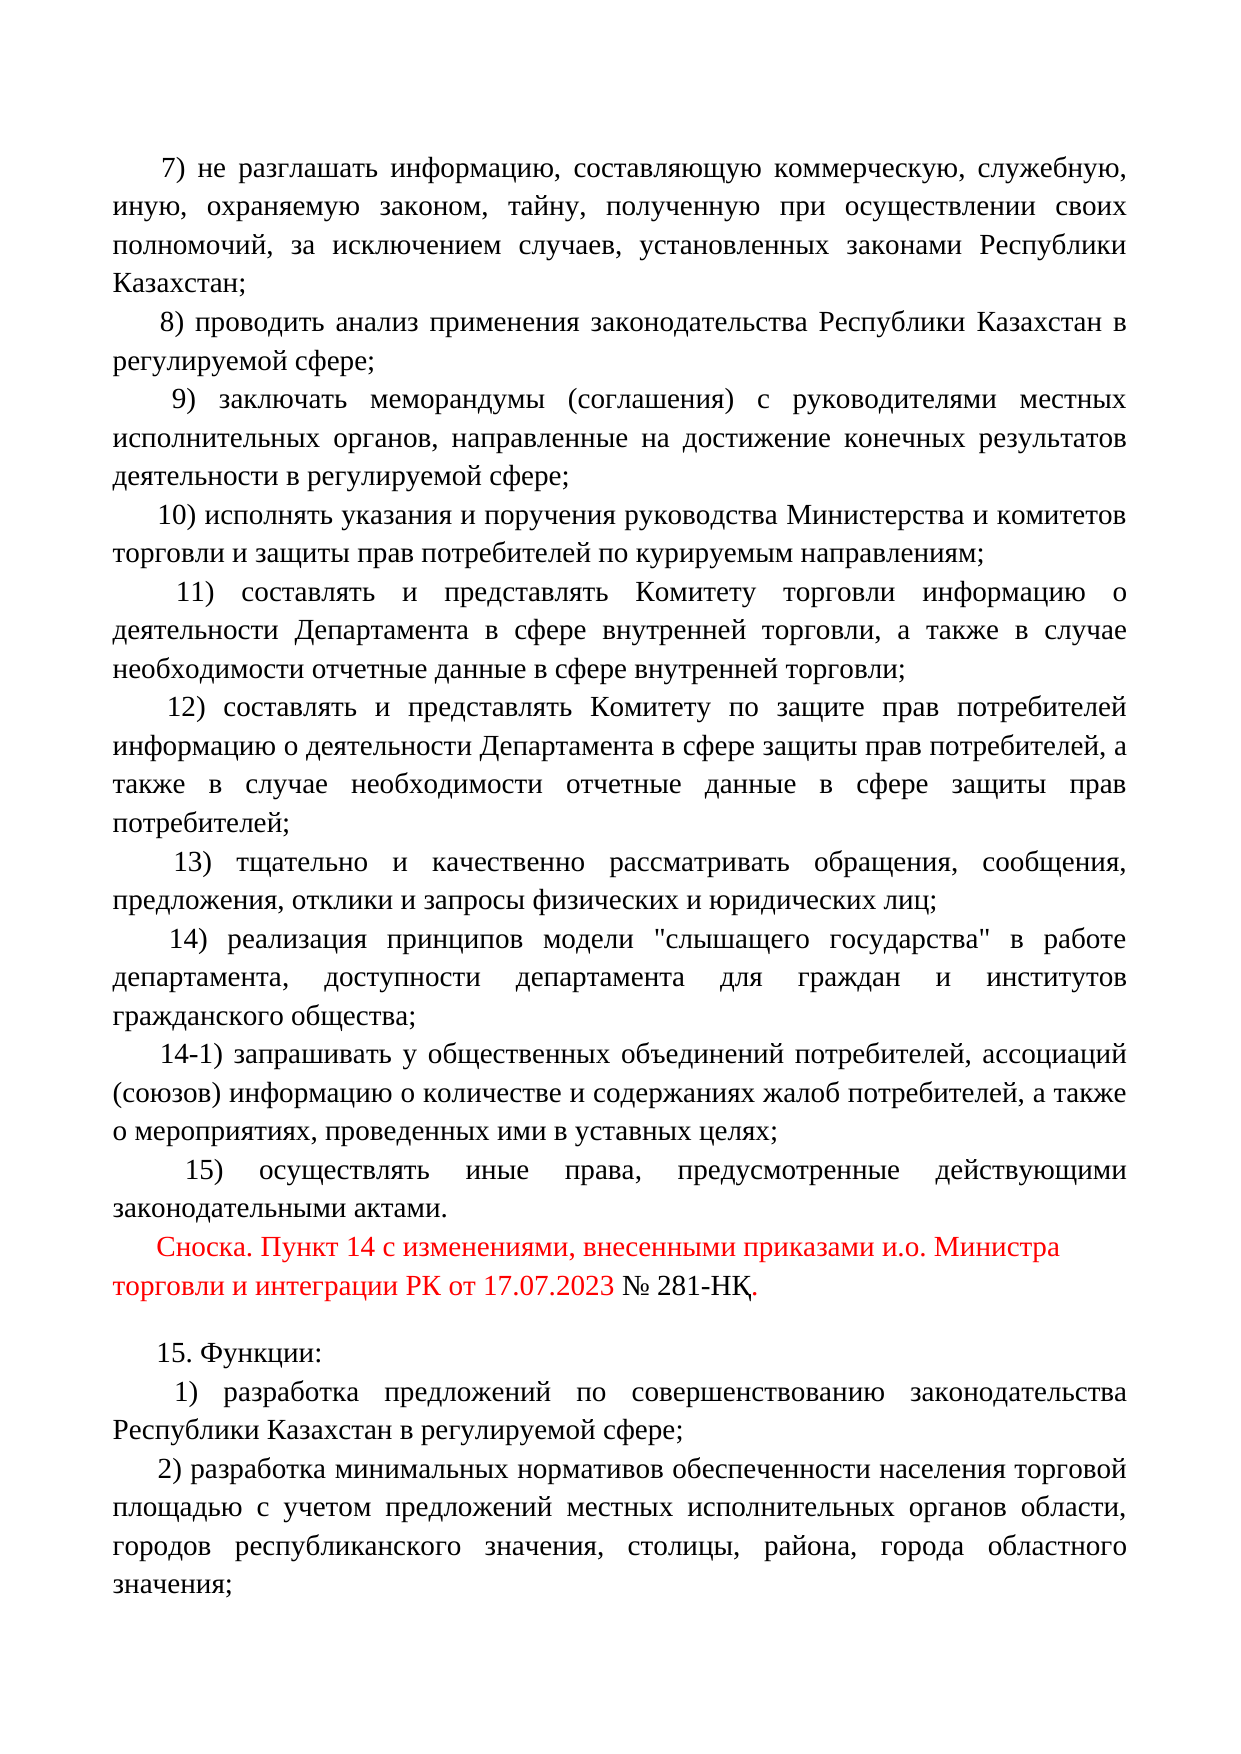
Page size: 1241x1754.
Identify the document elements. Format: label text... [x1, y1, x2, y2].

text 10) исполнять указания и поручения руководства Министерства и комитетов торговли и защиты прав потребителей по курируемым направлениям; [112, 497, 1128, 569]
text 7) не разглашать информацию, составляющую коммерческую, служебную, иную, охраняемую законом, тайну, полученную при осуществлении своих полномочий, за исключением случаев, установленных законами Республики Казахстан; [112, 150, 1128, 299]
text 13) тщательно и качественно рассматривать обращения, сообщения, предложения, отклики и запросы физических и юридических лиц; [112, 844, 1128, 916]
text 9) заключать меморандумы (соглашения) с руководителями местных исполнительных органов, направленные на достижение конечных результатов деятельности в регулируемой сфере; [112, 381, 1128, 492]
text 8) проводить анализ применения законодательства Республики Казахстан в регулируемой сфере; [112, 304, 1128, 376]
text 14) реализация принципов модели "слышащего государства" в работе департамента, доступности департамента для граждан и институтов гражданского общества; [112, 921, 1128, 1031]
text 1) разработка предложений по совершенствованию законодательства Республики Казахстан в регулируемой сфере; [112, 1374, 1128, 1446]
text 15. Функции: [112, 1335, 1128, 1369]
text 2) разработка минимальных нормативов обеспеченности населения торговой площадью с учетом предложений местных исполнительных органов области, городов республиканского значения, столицы, района, города областного значения; [112, 1451, 1128, 1600]
text 15) осуществлять иные права, предусмотренные действующими законодательными актами. [112, 1152, 1128, 1224]
text 14-1) запрашивать у общественных объединений потребителей, ассоциаций (союзов) информацию о количестве и содержаниях жалоб потребителей, а также о мероприятиях, проведенных ими в уставных целях; [112, 1036, 1128, 1147]
text 12) составлять и представлять Комитету по защите прав потребителей информацию о деятельности Департамента в сфере защиты прав потребителей, а также в случае необходимости отчетные данные в сфере защиты прав потребителей; [112, 689, 1128, 839]
text Сноска. Пункт 14 с изменениями, внесенными приказами и.о. Министра торговли и интеграции РК от 17.07.2023 № 281-НҚ. [112, 1229, 1128, 1331]
text 11) составлять и представлять Комитету торговли информацию о деятельности Департамента в сфере внутренней торговли, а также в случае необходимости отчетные данные в сфере внутренней торговли; [112, 574, 1128, 684]
